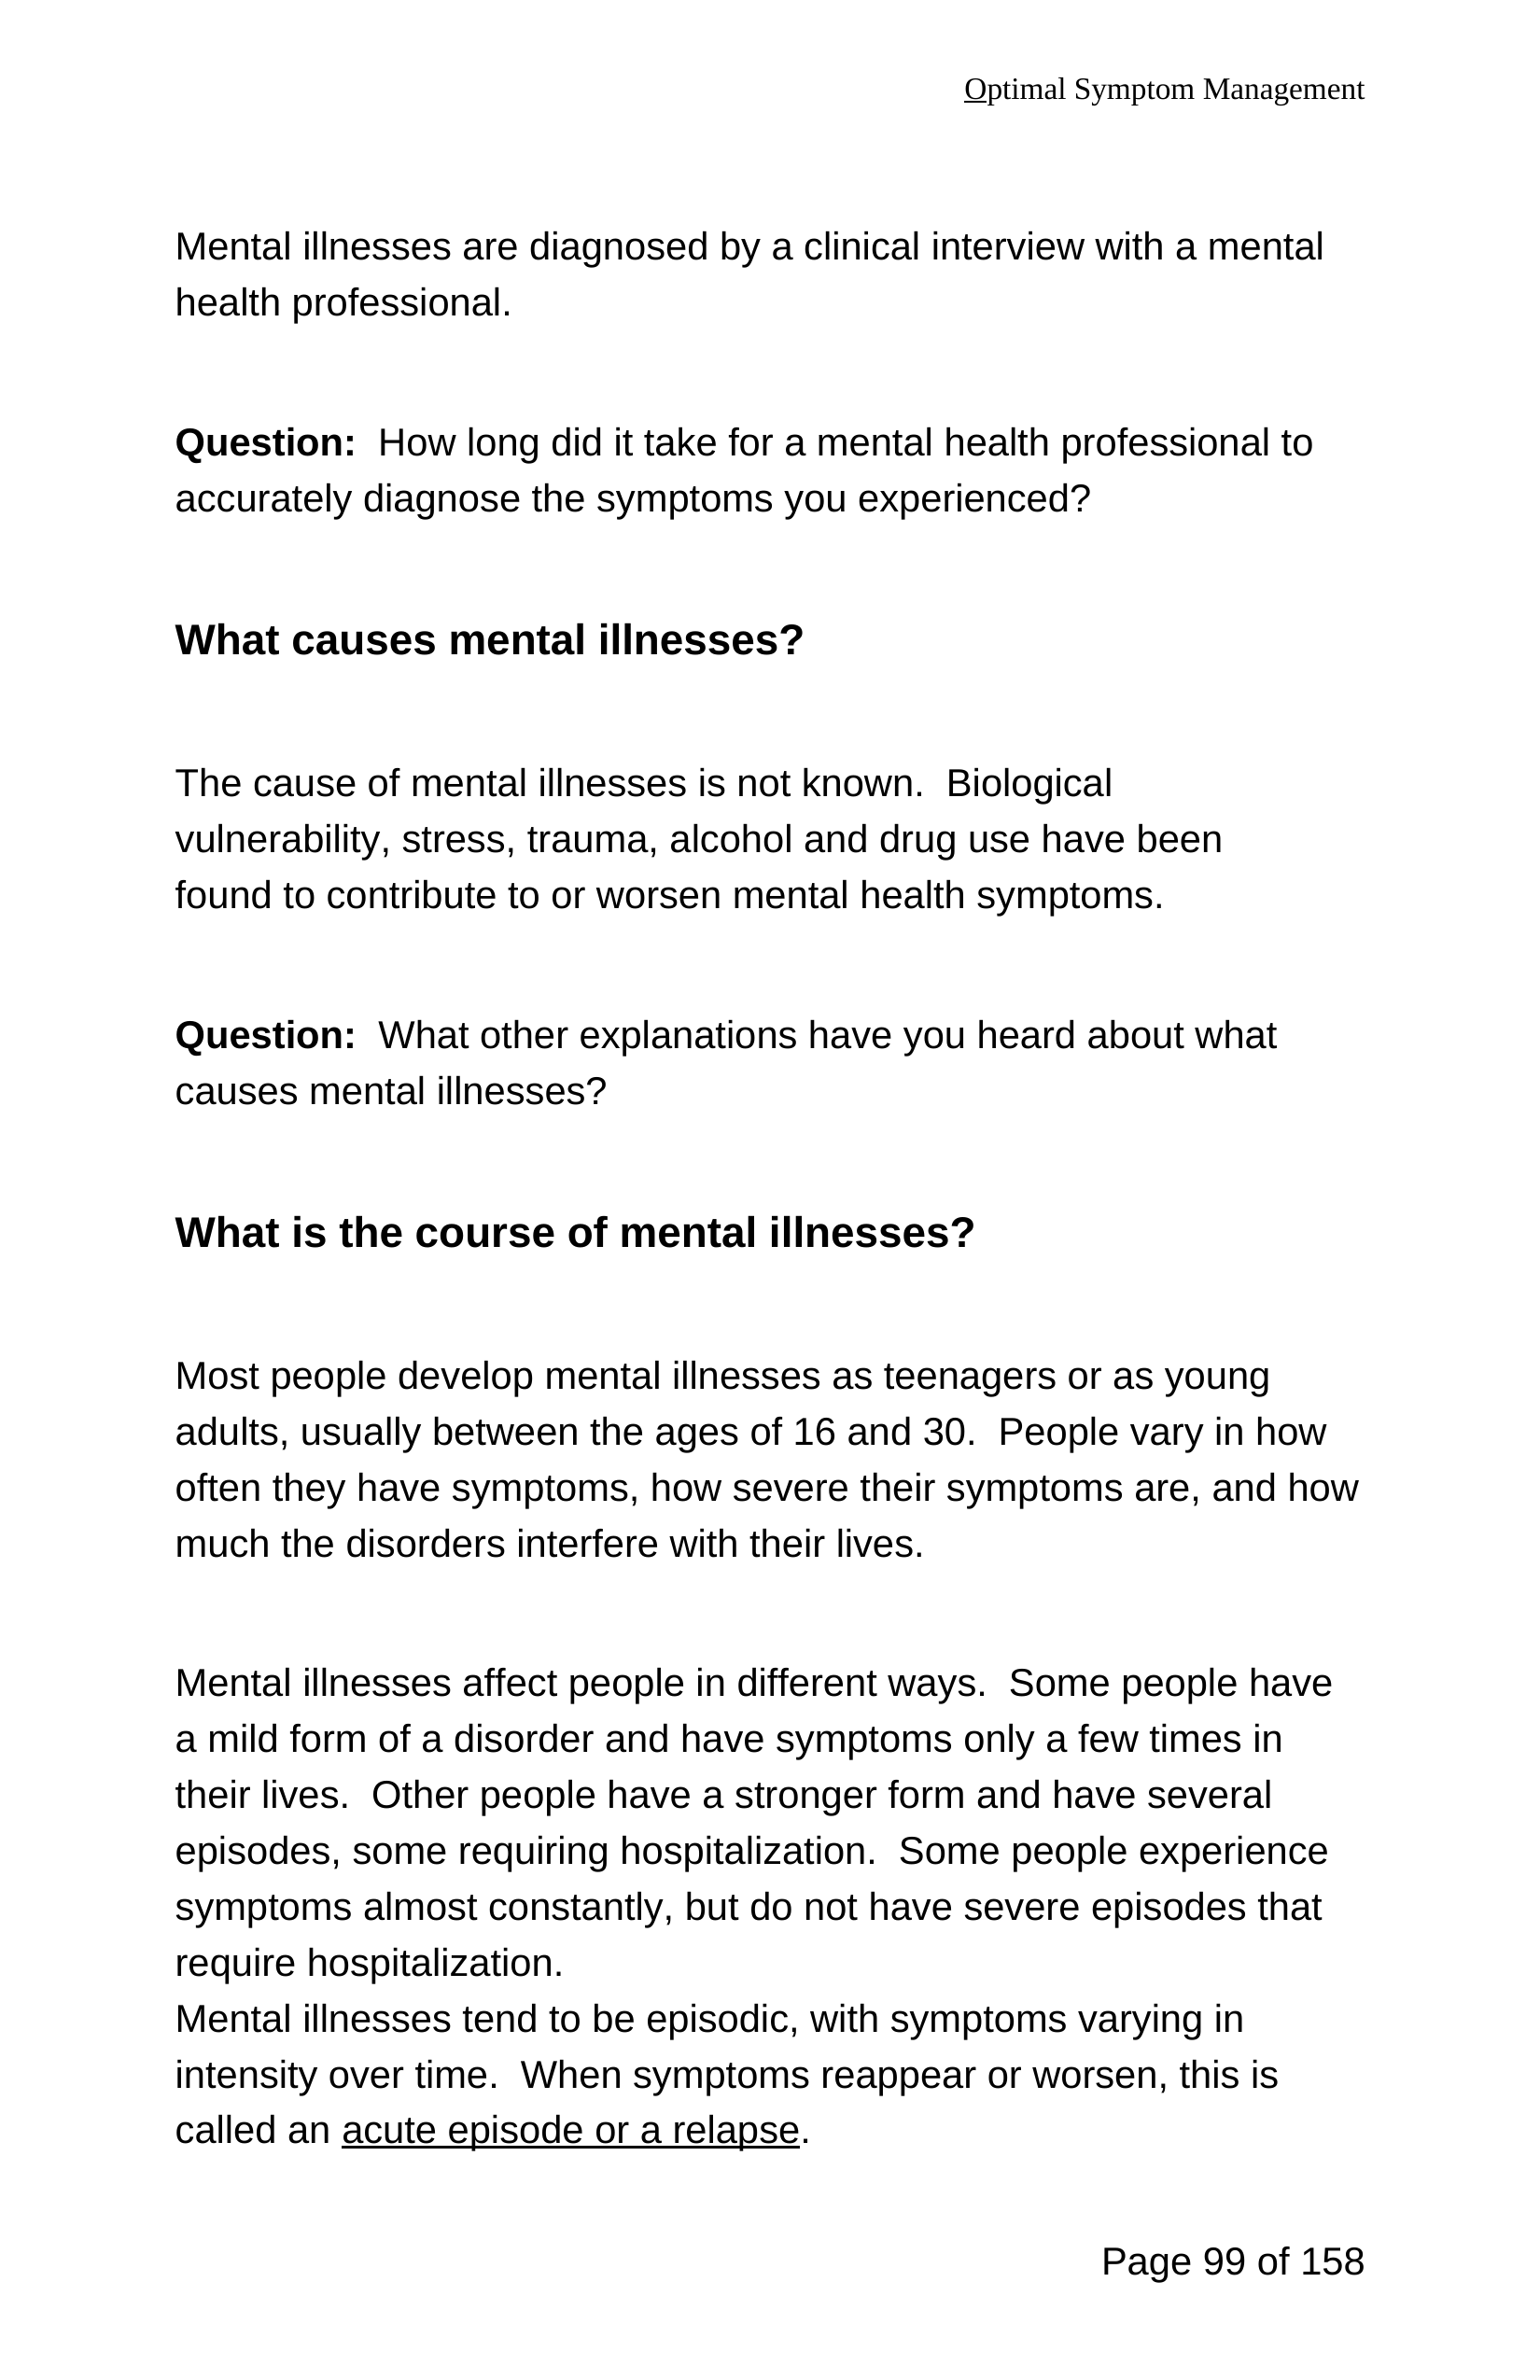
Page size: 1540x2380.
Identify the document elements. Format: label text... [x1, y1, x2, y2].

text Question: How long did it take for a mental health professional to accurately diagnose the symptoms you experienced? [175, 419, 1365, 520]
text What causes mental illnesses? [175, 615, 1365, 665]
text Most people develop mental illnesses as teenagers or as young adults, usually between the ages of 16 and 30. People vary in how often they have symptoms, how severe their symptoms are, and how much the disorders interfere with their lives. [175, 1352, 1365, 1565]
text What is the course of mental illnesses? [175, 1208, 1365, 1256]
text Mental illnesses affect people in different ways. Some people have a mild form of a disorder and have symptoms only a few times in their lives. Other people have a stronger form and have several episodes, some requiring hospitalization. Some people experience symptoms almost constantly, but do not have severe episodes that require hospitalization. [175, 1660, 1365, 1984]
text Question: What other explanations have you heard about what causes mental illnesses? [175, 1012, 1330, 1113]
text The cause of mental illnesses is not known. Biological vulnerability, stress, trauma, alcohol and drug use have been found to contribute to or worsen mental health symptoms. [175, 760, 1330, 917]
text Mental illnesses tend to be episodic, with symptoms varying in intensity over time. When symptoms reappear or worsen, this is called an acute episode or a relapse. [175, 1995, 1365, 2152]
text Mental illnesses are diagnosed by a clinical interview with a mental health professional. [175, 224, 1330, 325]
